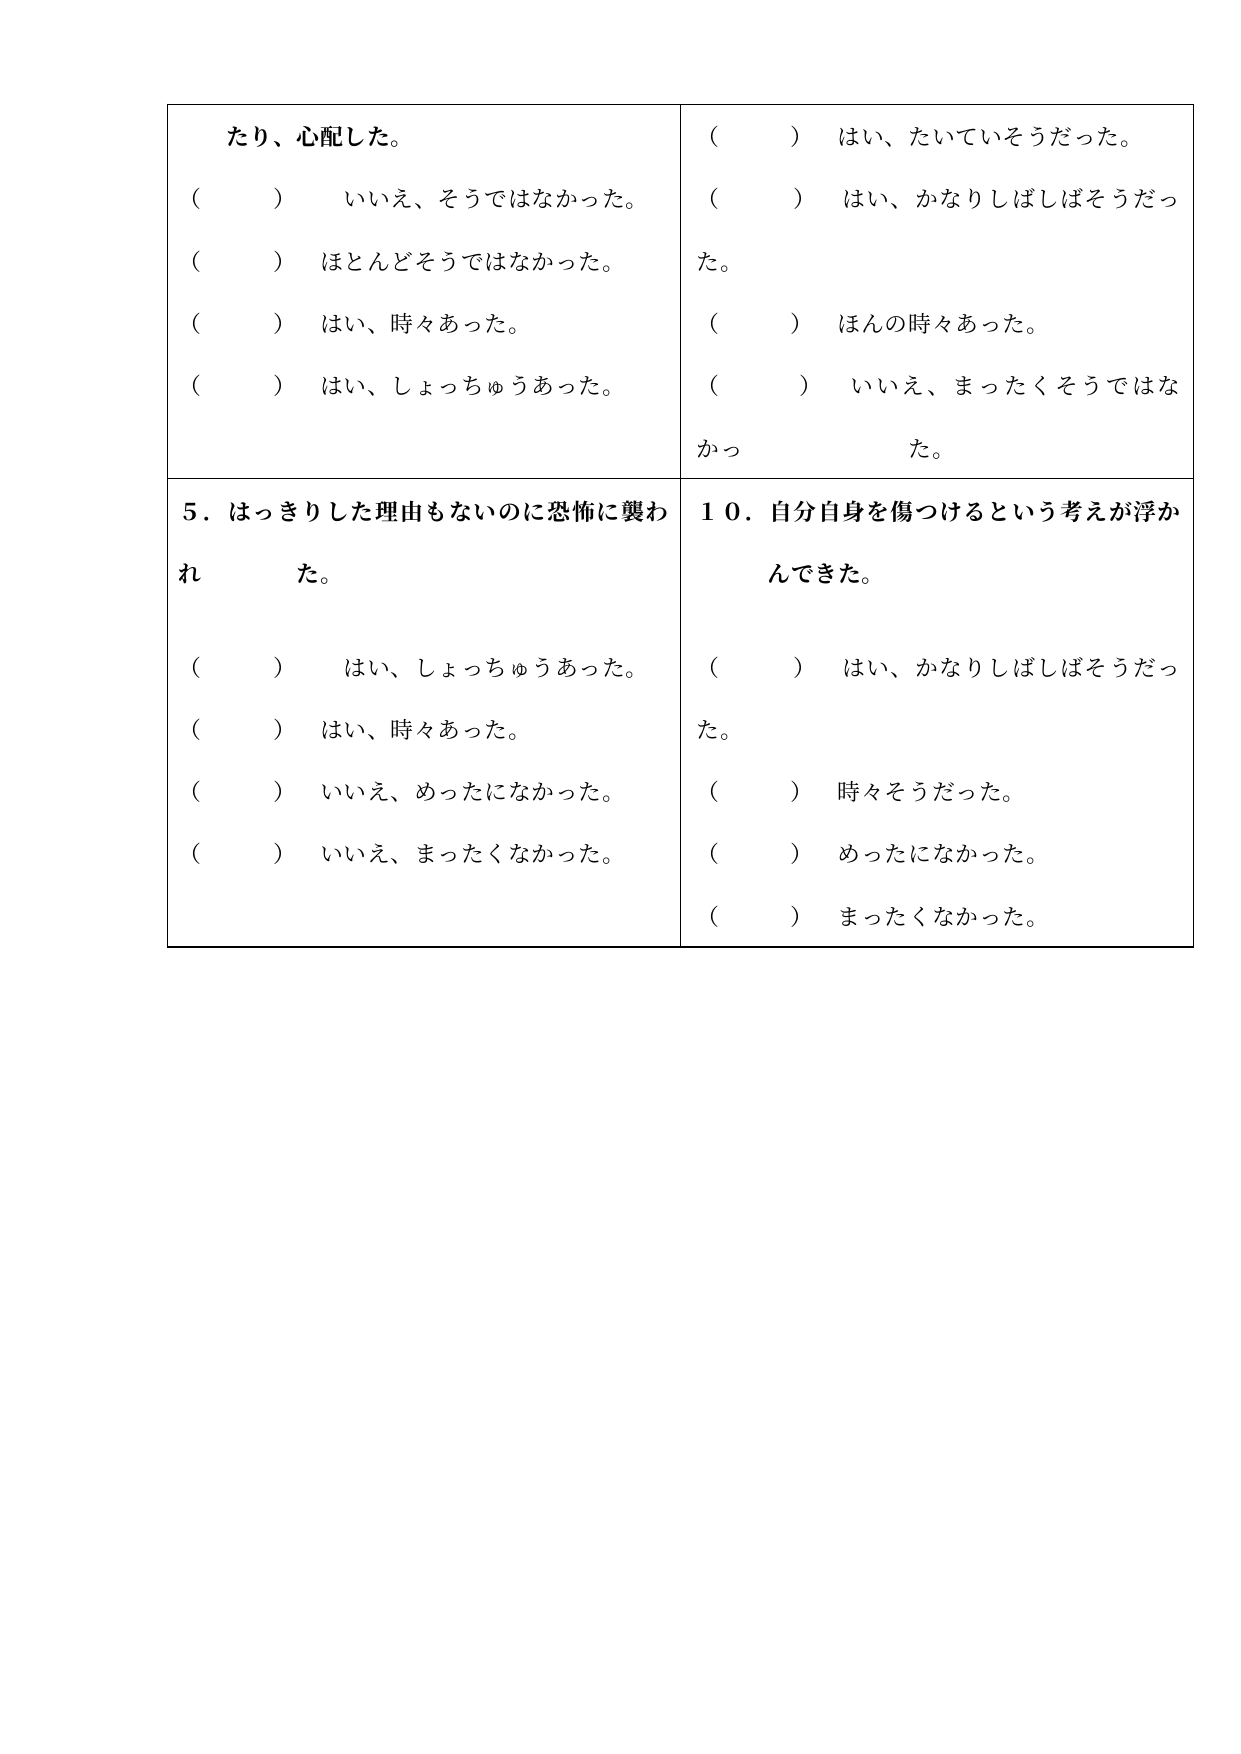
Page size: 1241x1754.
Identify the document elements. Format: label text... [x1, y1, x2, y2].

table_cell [681, 105, 1193, 478]
table_cell ５．はっきりした理由もないのに恐怖に襲われ た。 （ ） はい、しょっちゅうあった。 （ ） はい、時々あった。 （ ） いいえ、めったになかった。 （ ） いいえ、まったくなかった。 [168, 479, 680, 946]
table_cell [168, 105, 680, 478]
table_cell １０．自分自身を傷つけるという考えが浮かんできた。 （ ） はい、かなりしばしばそうだった。 （ ） 時々そうだった。 （ ） めったになかった。 （ ） まったくなかった。 [681, 479, 1193, 946]
